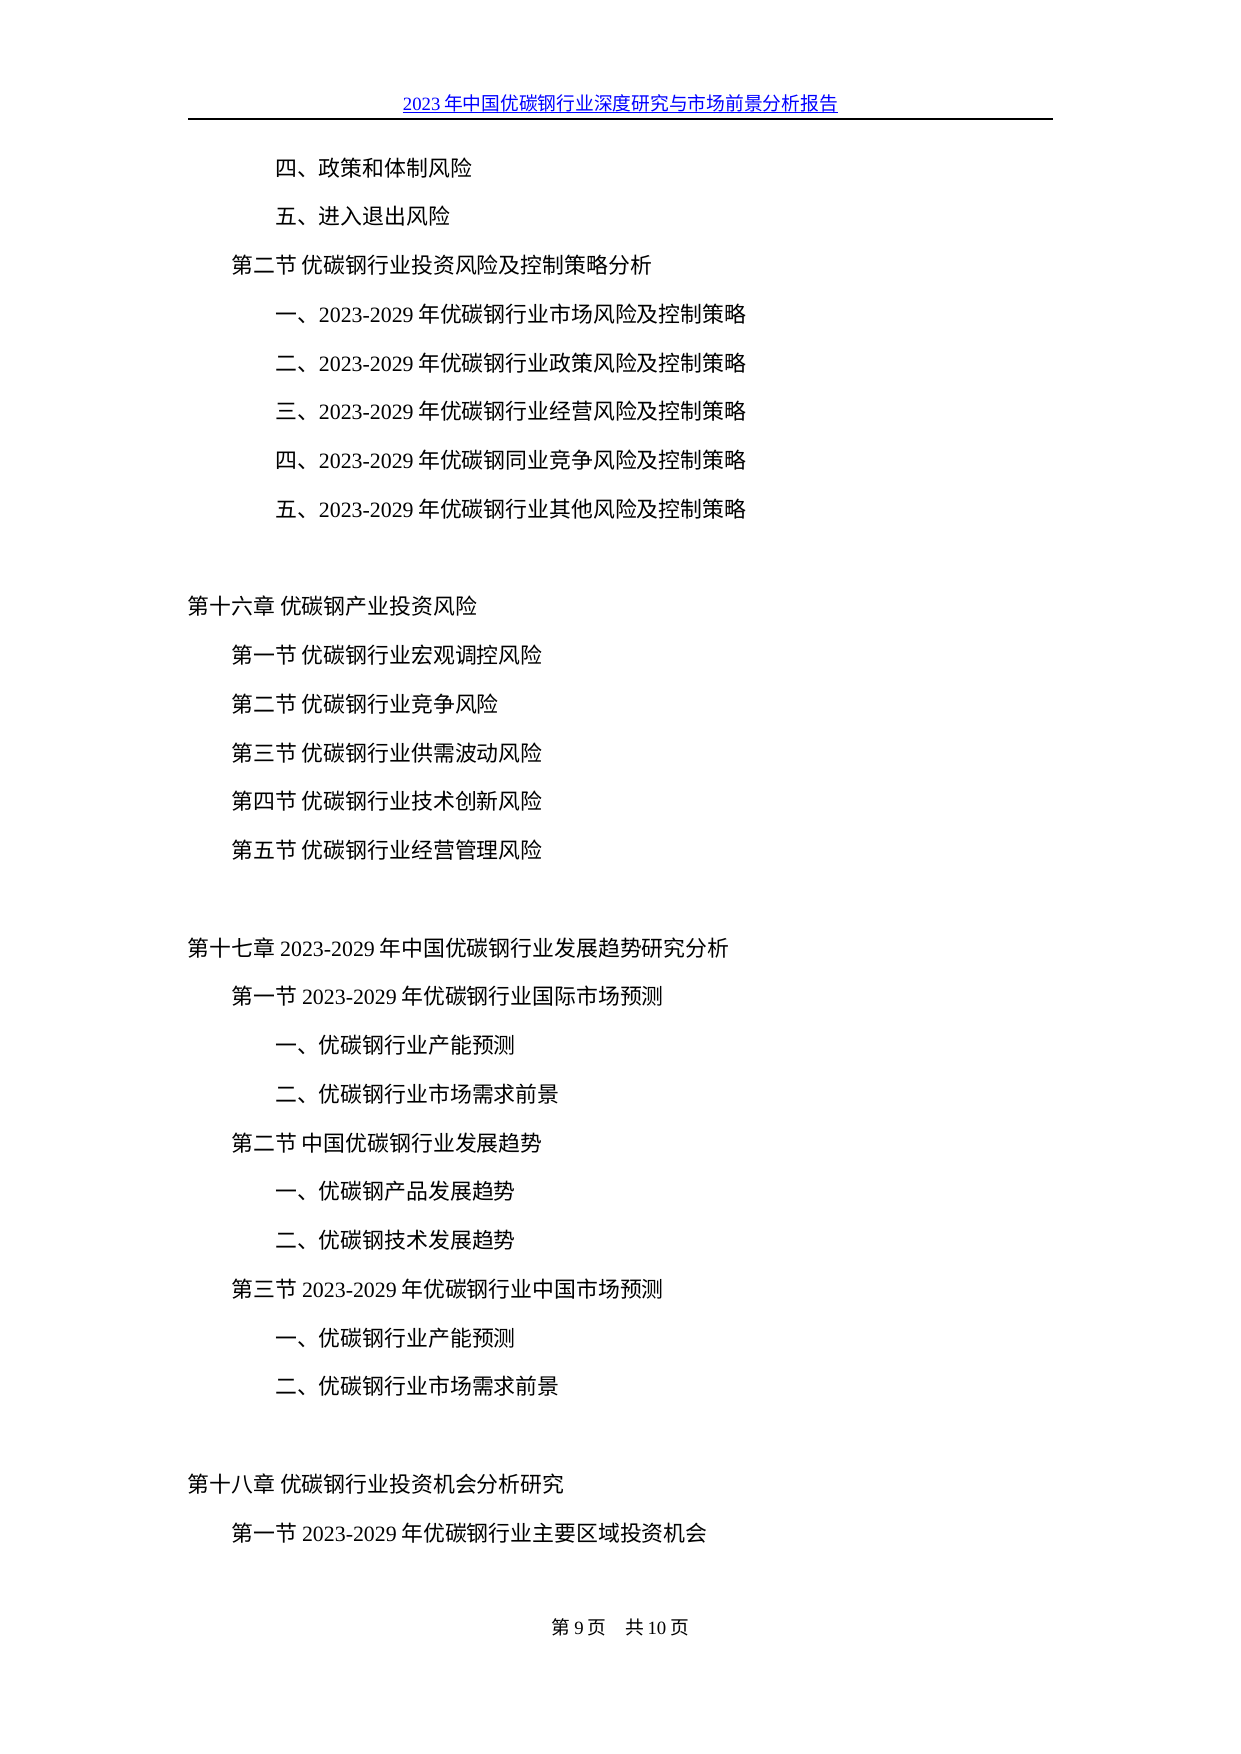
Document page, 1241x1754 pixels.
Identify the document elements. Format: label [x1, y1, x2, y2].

text [187, 150, 1053, 1548]
